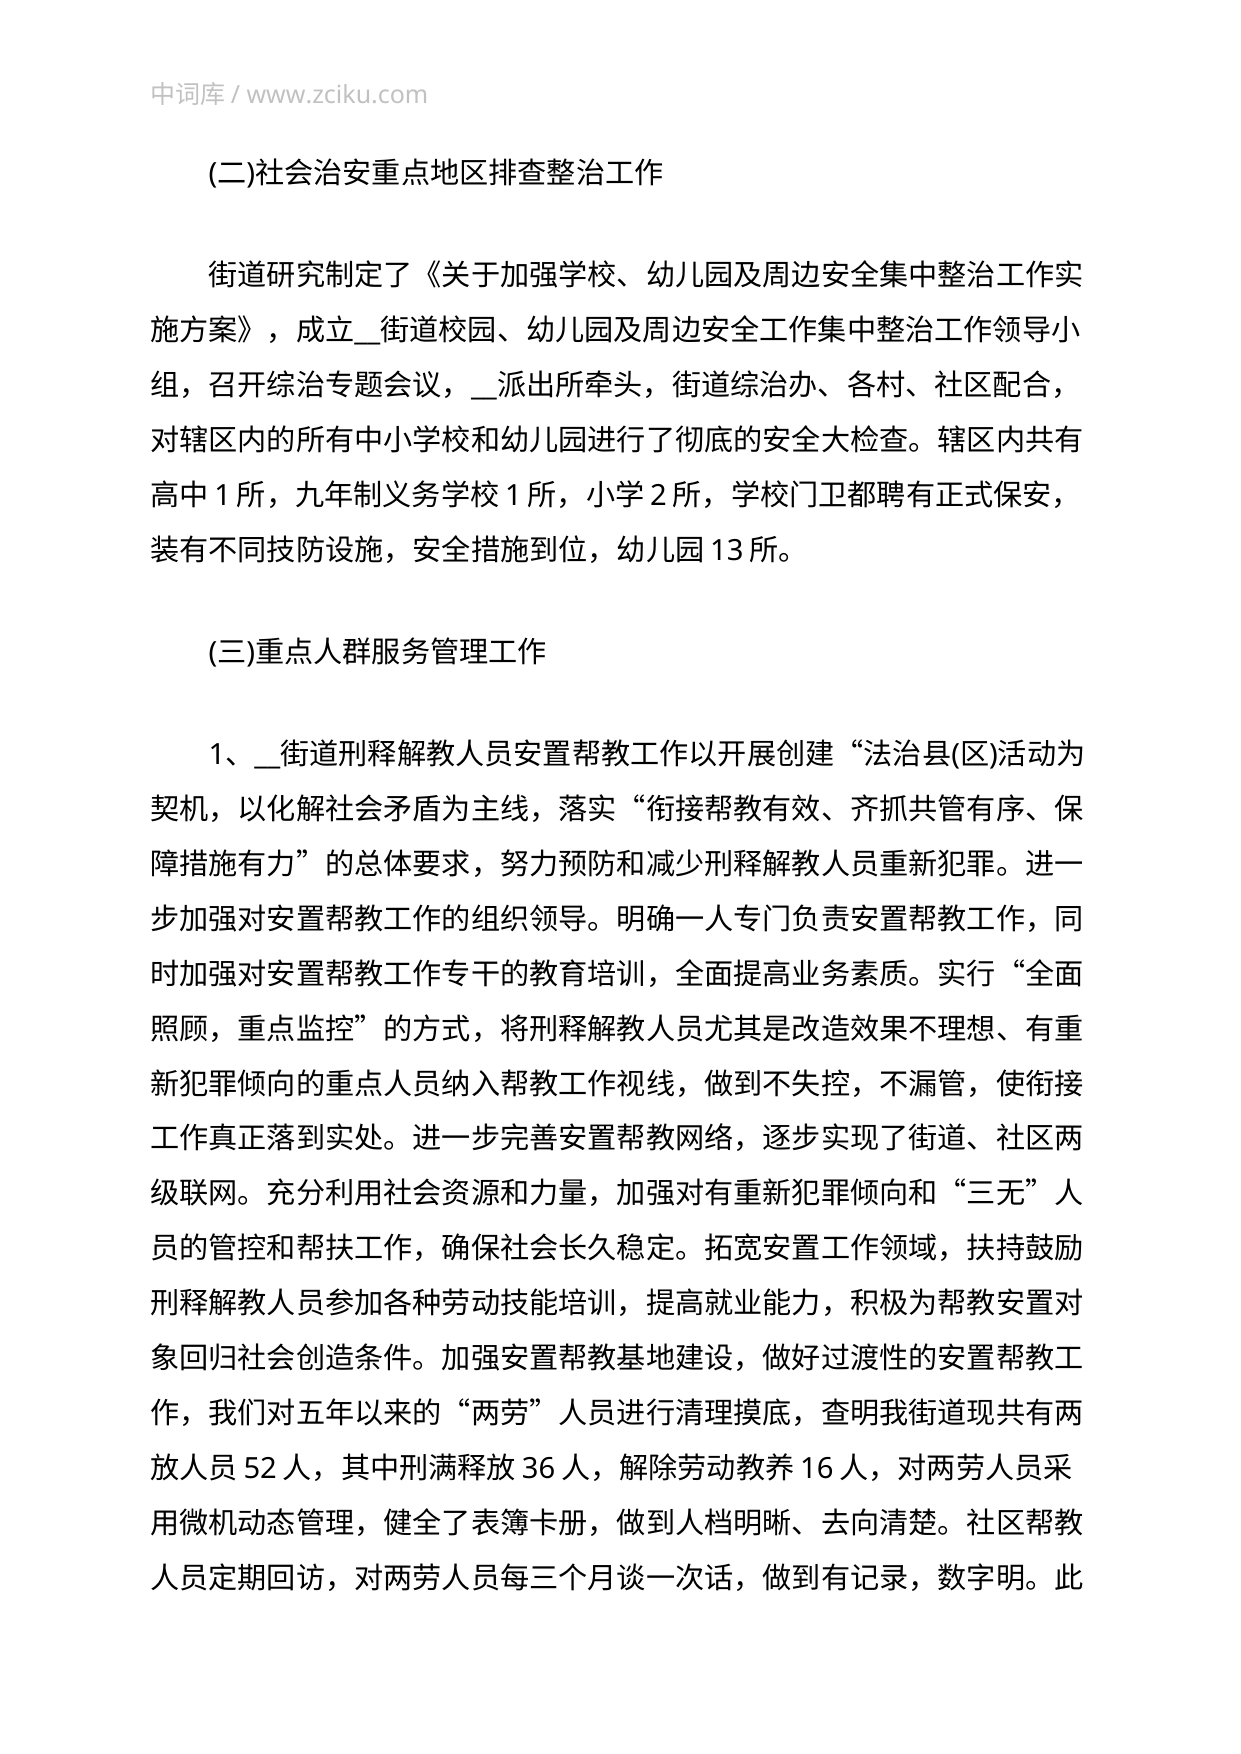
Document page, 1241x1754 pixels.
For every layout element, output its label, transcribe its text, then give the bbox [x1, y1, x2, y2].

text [150, 731, 1090, 1597]
text (二)社会治安重点地区排查整治工作 [150, 150, 1090, 192]
text 街道研究制定了《关于加强学校、幼儿园及周边安全集中整治工作实施方案》，成立__街道校园、幼儿园及周边安全工作集中整治工作领导小组，召开综治专题会议，__派出所牵头，街道综治办、各村、社区配合，对辖区内的所有中小学校和幼儿园进行了彻底的安全大检查。辖区内共有高中1所，九年制义务学校1所，小学2所，学校门卫都聘有正式保安，装有不同技防设施，安全措施到位，幼儿园13所。 [150, 252, 1090, 569]
text (三)重点人群服务管理工作 [150, 629, 1090, 671]
